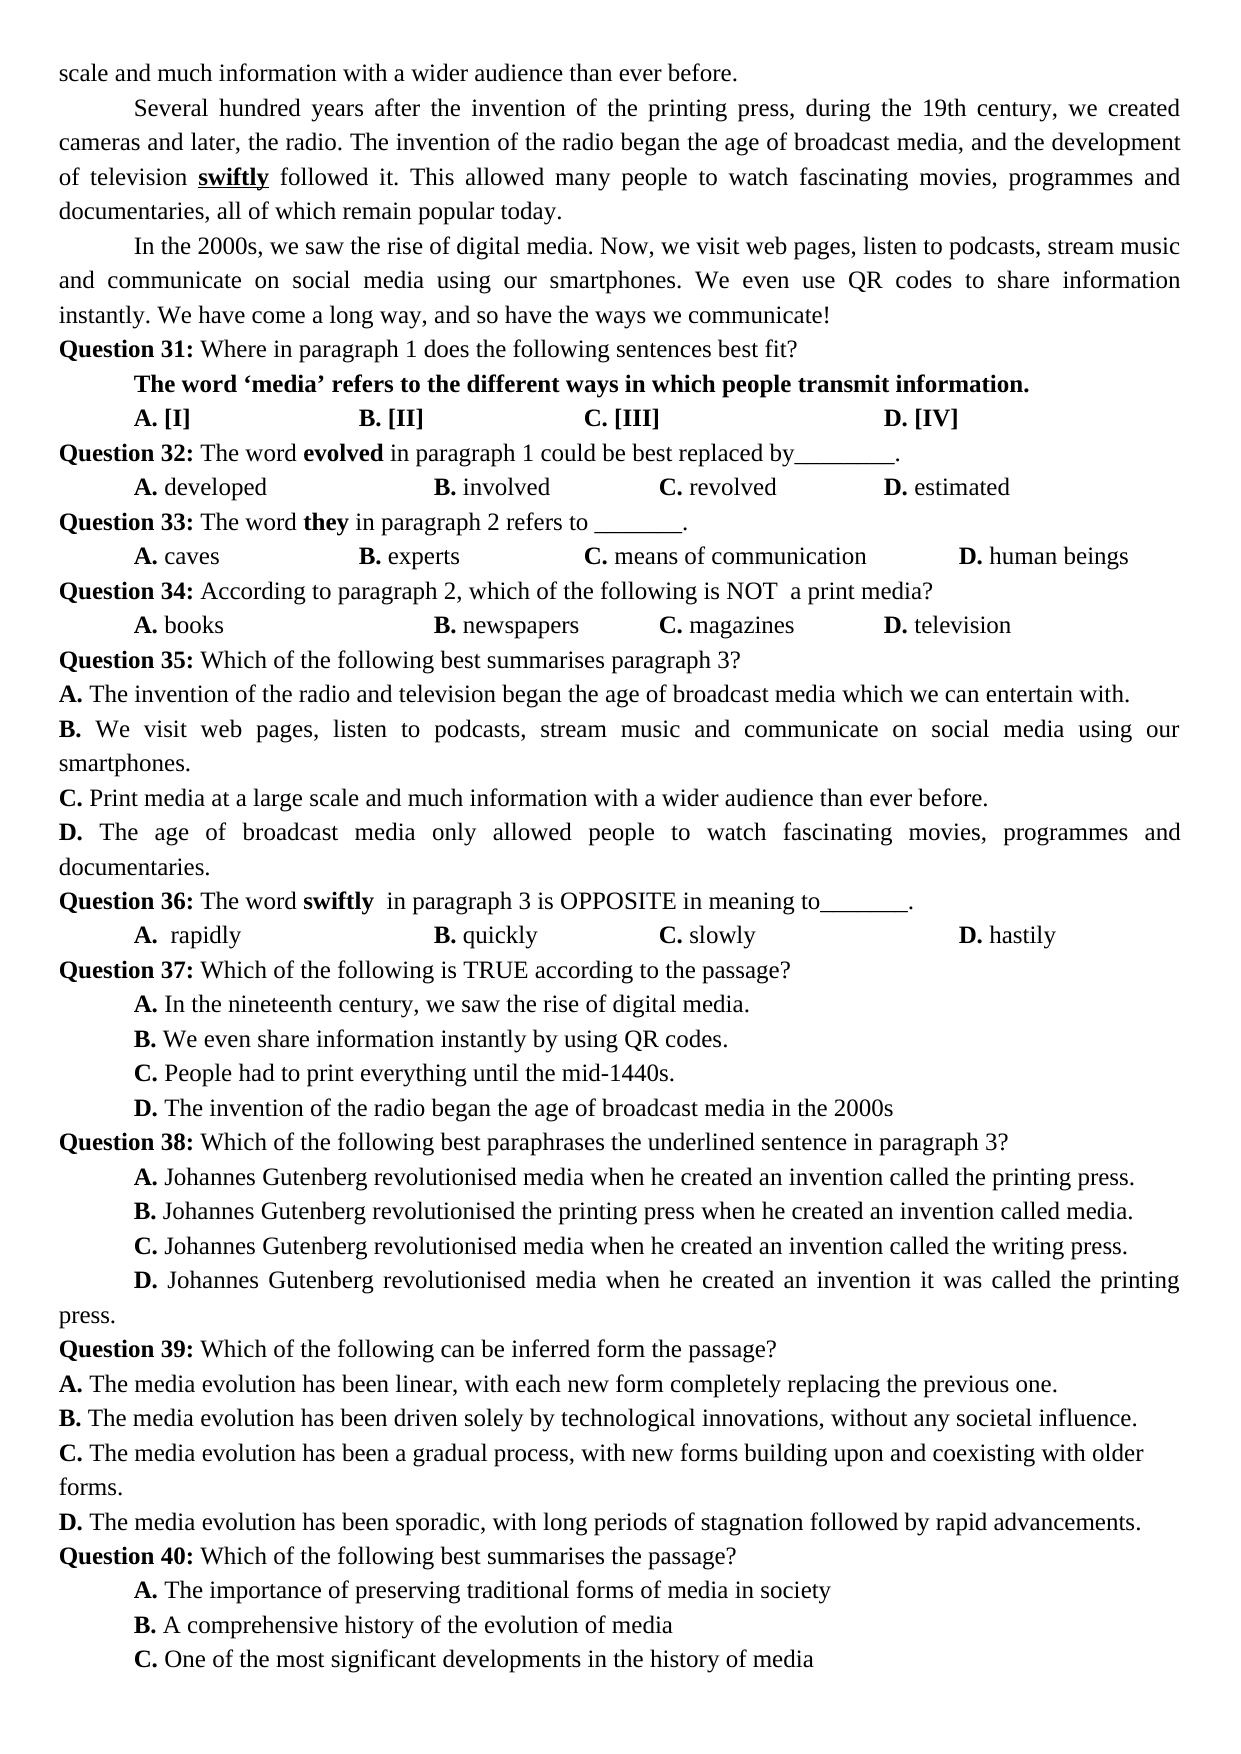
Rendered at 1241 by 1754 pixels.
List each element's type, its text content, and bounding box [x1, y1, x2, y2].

text Question 35: Which of the following best summarises paragraph 3? [58, 645, 1182, 673]
text C. Print media at a large scale and much information with a wider audience than ever before. [58, 783, 1182, 811]
text Question 40: Which of the following best summarises the passage? [58, 1541, 1182, 1570]
text D. The invention of the radio began the age of broadcast media in the 2000s [58, 1093, 1182, 1122]
text Question 31: Where in paragraph 1 does the following sentences best fit? [58, 334, 1182, 363]
text A. developed B. involved C. revolved D. estimated [58, 472, 1182, 501]
text A. books B. newspapers C. magazines D. television [58, 610, 1182, 639]
text B. The media evolution has been driven solely by technological innovations, without any societal influence. [58, 1403, 1182, 1432]
text B. A comprehensive history of the evolution of media [58, 1610, 1182, 1639]
text C. Johannes Gutenberg revolutionised media when he created an invention called the writing press. [58, 1231, 1182, 1259]
text D. The age of broadcast media only allowed people to watch fascinating movies, programmes and documentaries. [58, 817, 1182, 880]
text Question 34: According to paragraph 2, which of the following is NOT a print media? [58, 576, 1182, 604]
text B. We visit web pages, listen to podcasts, stream music and communicate on social media using our smartphones. [58, 714, 1182, 777]
text A. The invention of the radio and television began the age of broadcast media which we can entertain with. [58, 679, 1182, 708]
text C. People had to print everything until the mid-1440s. [58, 1058, 1182, 1087]
text A. caves B. experts C. means of communication D. human beings [58, 541, 1182, 570]
text The word ‘media’ refers to the different ways in which people transmit information. [58, 369, 1182, 398]
text A. rapidly B. quickly C. slowly D. hastily [58, 921, 1182, 949]
text D. Johannes Gutenberg revolutionised media when he created an invention it was called the printing press. [58, 1265, 1182, 1328]
text C. One of the most significant developments in the history of media [58, 1644, 1182, 1673]
text A. The importance of preserving traditional forms of media in society [58, 1576, 1182, 1604]
text B. Johannes Gutenberg revolutionised the printing press when he created an invention called media. [58, 1196, 1182, 1225]
text A. In the nineteenth century, we saw the rise of digital media. [58, 989, 1182, 1018]
text A. [I] B. [II] C. [III] D. [IV] [58, 403, 1182, 432]
text C. The media evolution has been a gradual process, with new forms building upon and coexisting with older forms. [58, 1438, 1182, 1501]
text B. We even share information instantly by using QR codes. [58, 1024, 1182, 1053]
text Question 39: Which of the following can be inferred form the passage? [58, 1334, 1182, 1363]
text D. The media evolution has been sporadic, with long periods of stagnation followed by rapid advancements. [58, 1507, 1182, 1535]
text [58, 58, 1182, 87]
text Question 32: The word evolved in paragraph 1 could be best replaced by________. [58, 438, 1182, 467]
text A. Johannes Gutenberg revolutionised media when he created an invention called the printing press. [58, 1162, 1182, 1191]
text In the 2000s, we saw the rise of digital media. Now, we visit web pages, listen to podcasts, stream music and communicate on social media using our smartphones. We even use QR codes to share information instantly. We have come a long way, and so have the ways we communicate! [58, 231, 1182, 329]
text A. The media evolution has been linear, with each new form completely replacing the previous one. [58, 1369, 1182, 1397]
text Question 38: Which of the following best paraphrases the underlined sentence in paragraph 3? [58, 1127, 1182, 1156]
text Several hundred years after the invention of the printing press, during the 19th century, we created cameras and later, the radio. The invention of the radio began the age of broadcast media, and the development of television swiftly followed it. This allowed many people to watch fascinating movies, programmes and documentaries, all of which remain popular today. [58, 93, 1182, 225]
text Question 36: The word swiftly in paragraph 3 is OPPOSITE in meaning to_______. [58, 886, 1182, 915]
text Question 33: The word they in paragraph 2 refers to _______. [58, 507, 1182, 536]
text Question 37: Which of the following is TRUE according to the passage? [58, 955, 1182, 984]
